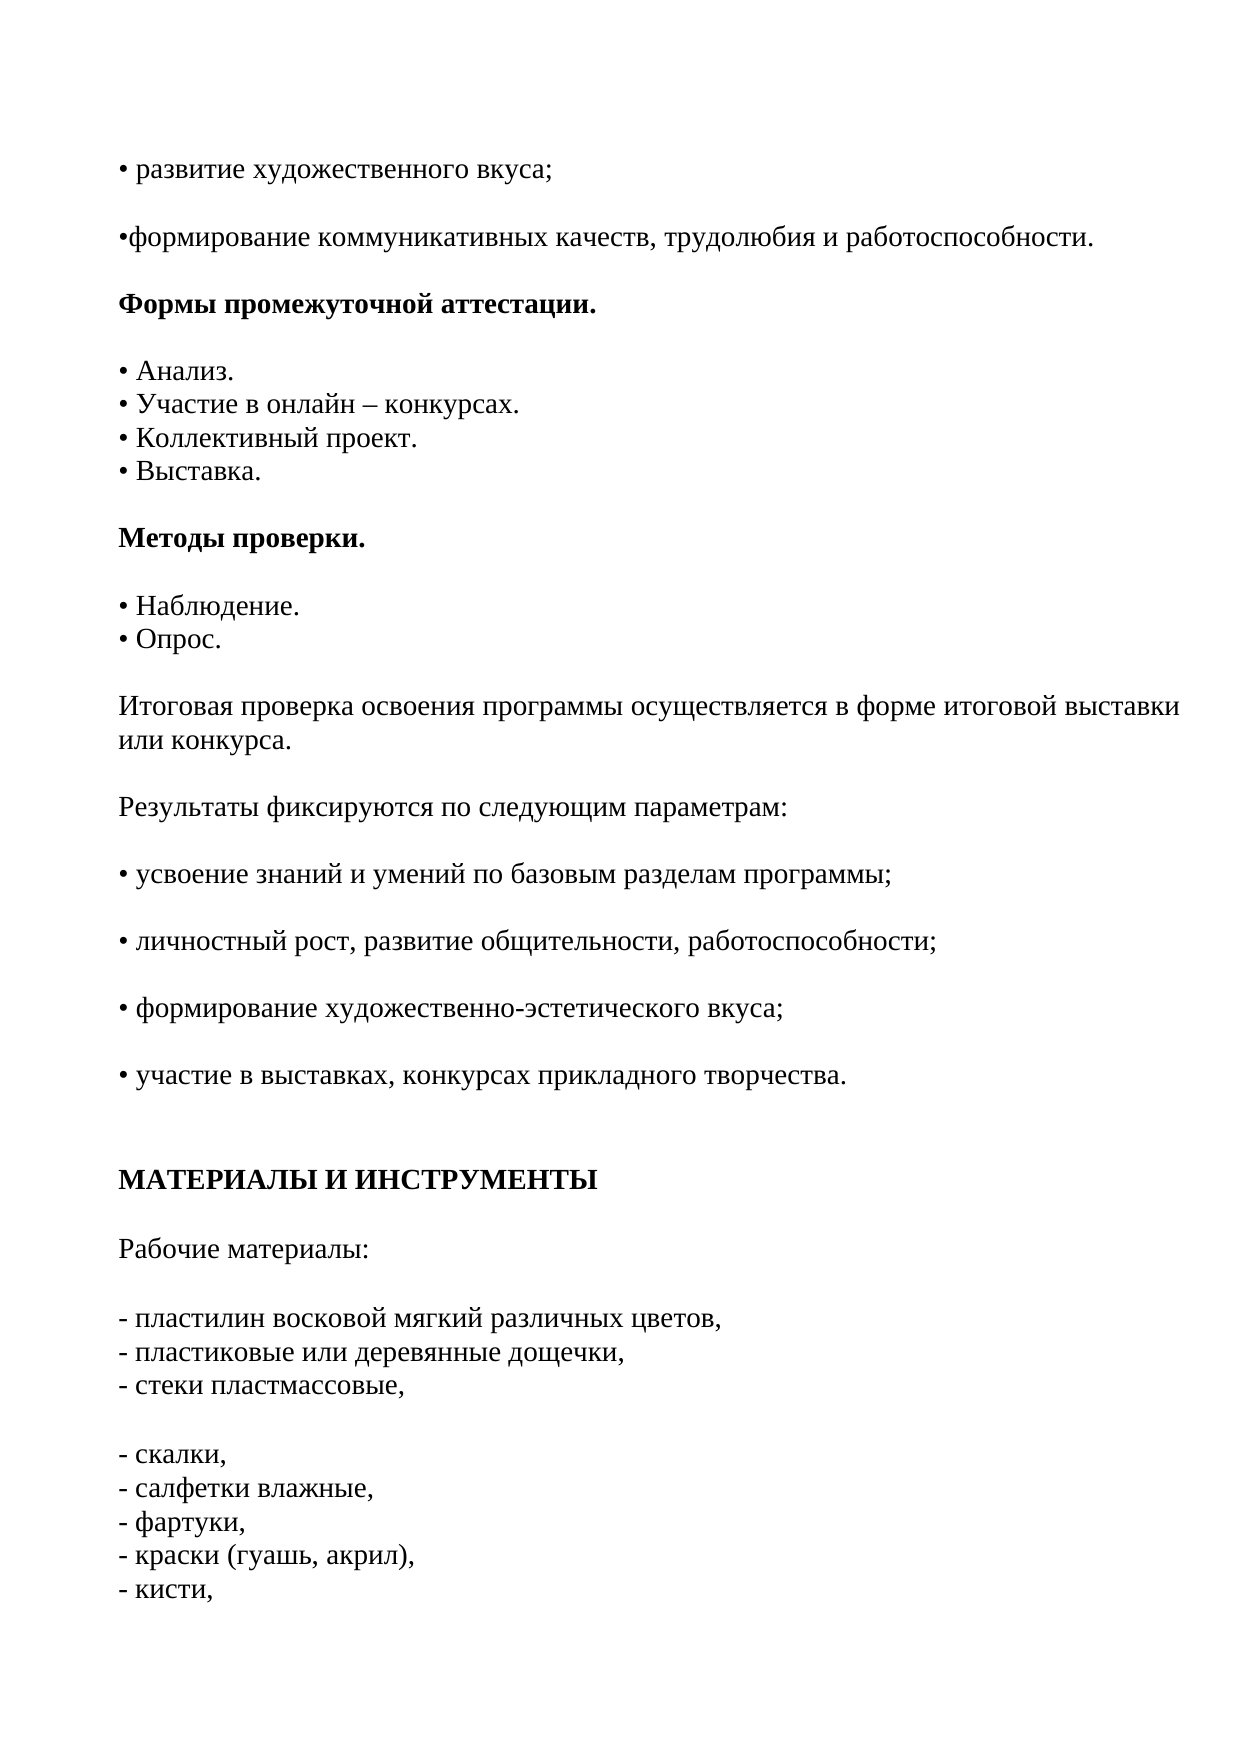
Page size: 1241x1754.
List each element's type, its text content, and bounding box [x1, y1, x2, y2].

text • усвоение знаний и умений по базовым разделам программы; [118, 856, 1181, 889]
text Результаты фиксируются по следующим параметрам: [118, 789, 1181, 822]
text - скалки, [118, 1437, 1181, 1470]
text - салфетки влажные, [118, 1470, 1181, 1504]
text - краски (гуашь, акрил), [118, 1537, 1181, 1571]
text • Опрос. [118, 621, 1181, 655]
text • Анализ. [118, 353, 1181, 386]
text Формы промежуточной аттестации. [118, 286, 1181, 319]
text • Коллективный проект. [118, 420, 1181, 453]
text - пластиковые или деревянные дощечки, [118, 1334, 1181, 1367]
text • личностный рост, развитие общительности, работоспособности; [118, 923, 1181, 957]
text - пластилин восковой мягкий различных цветов, [118, 1300, 1181, 1334]
text - фартуки, [118, 1504, 1181, 1537]
text • Наблюдение. [118, 588, 1181, 621]
text • Участие в онлайн – конкурсах. [118, 386, 1181, 420]
text Рабочие материалы: [118, 1231, 1181, 1265]
text Методы проверки. [118, 521, 1181, 554]
text • участие в выставках, конкурсах прикладного творчества. [118, 1057, 1181, 1091]
text - кисти, [118, 1571, 1181, 1604]
text •формирование коммуникативных качеств, трудолюбия и работоспособности. [118, 219, 1181, 252]
text - стеки пластмассовые, [118, 1367, 1181, 1401]
text МАТЕРИАЛЫ И ИНСТРУМЕНТЫ [118, 1162, 1181, 1196]
text Итоговая проверка освоения программы осуществляется в форме итоговой выставки или конкурса. [118, 688, 1181, 755]
text • формирование художественно-эстетического вкуса; [118, 990, 1181, 1024]
text • развитие художественного вкуса; [118, 152, 1181, 185]
text • Выставка. [118, 453, 1181, 487]
